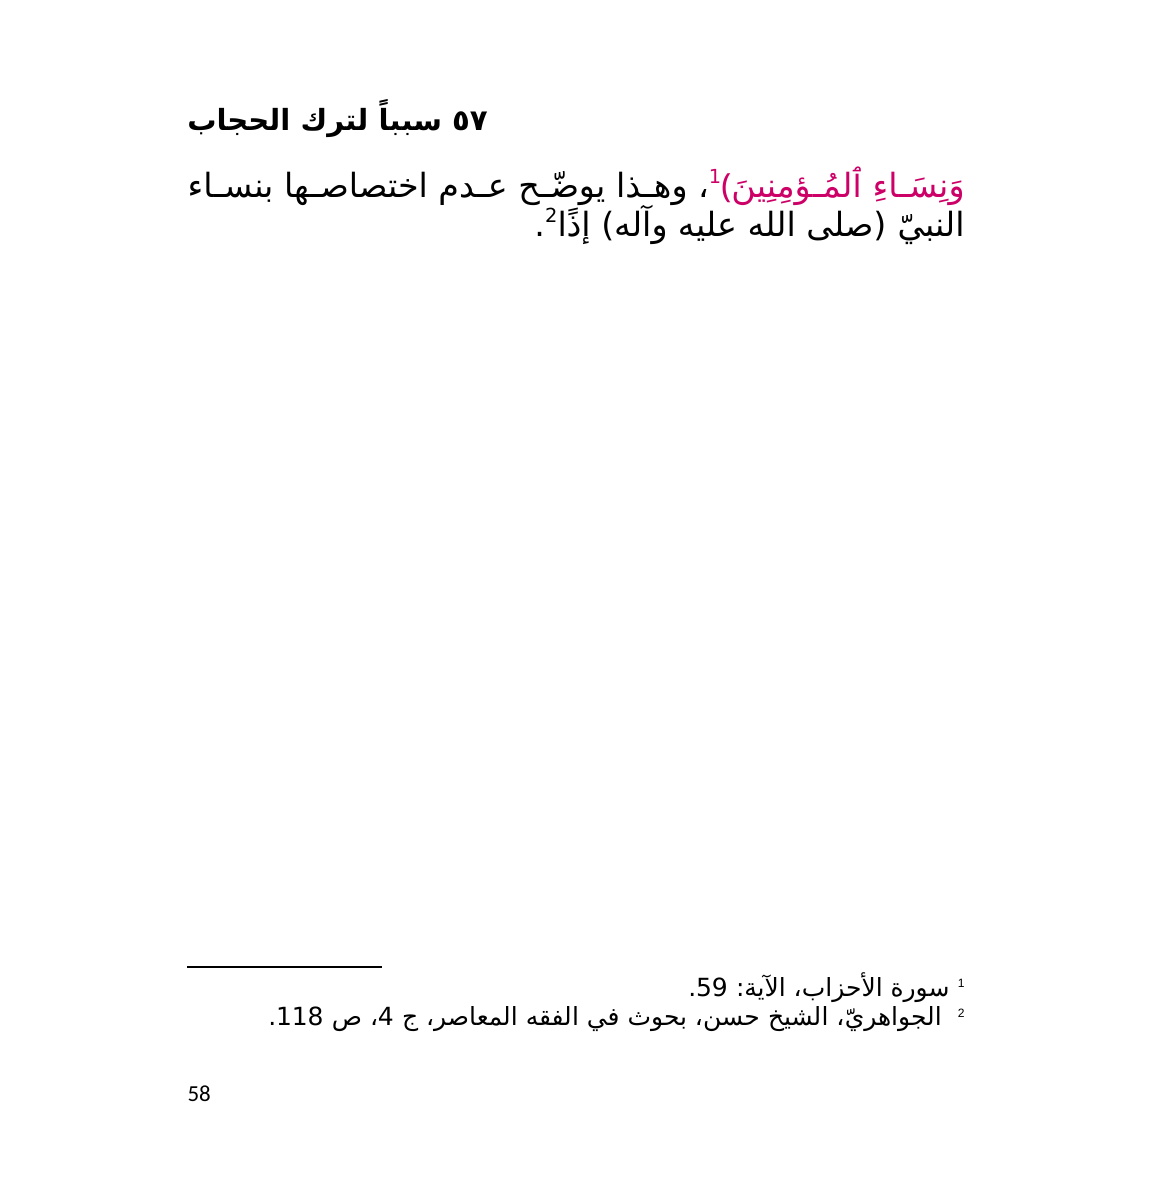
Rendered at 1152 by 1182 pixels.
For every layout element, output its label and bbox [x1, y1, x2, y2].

text [187, 166, 964, 244]
